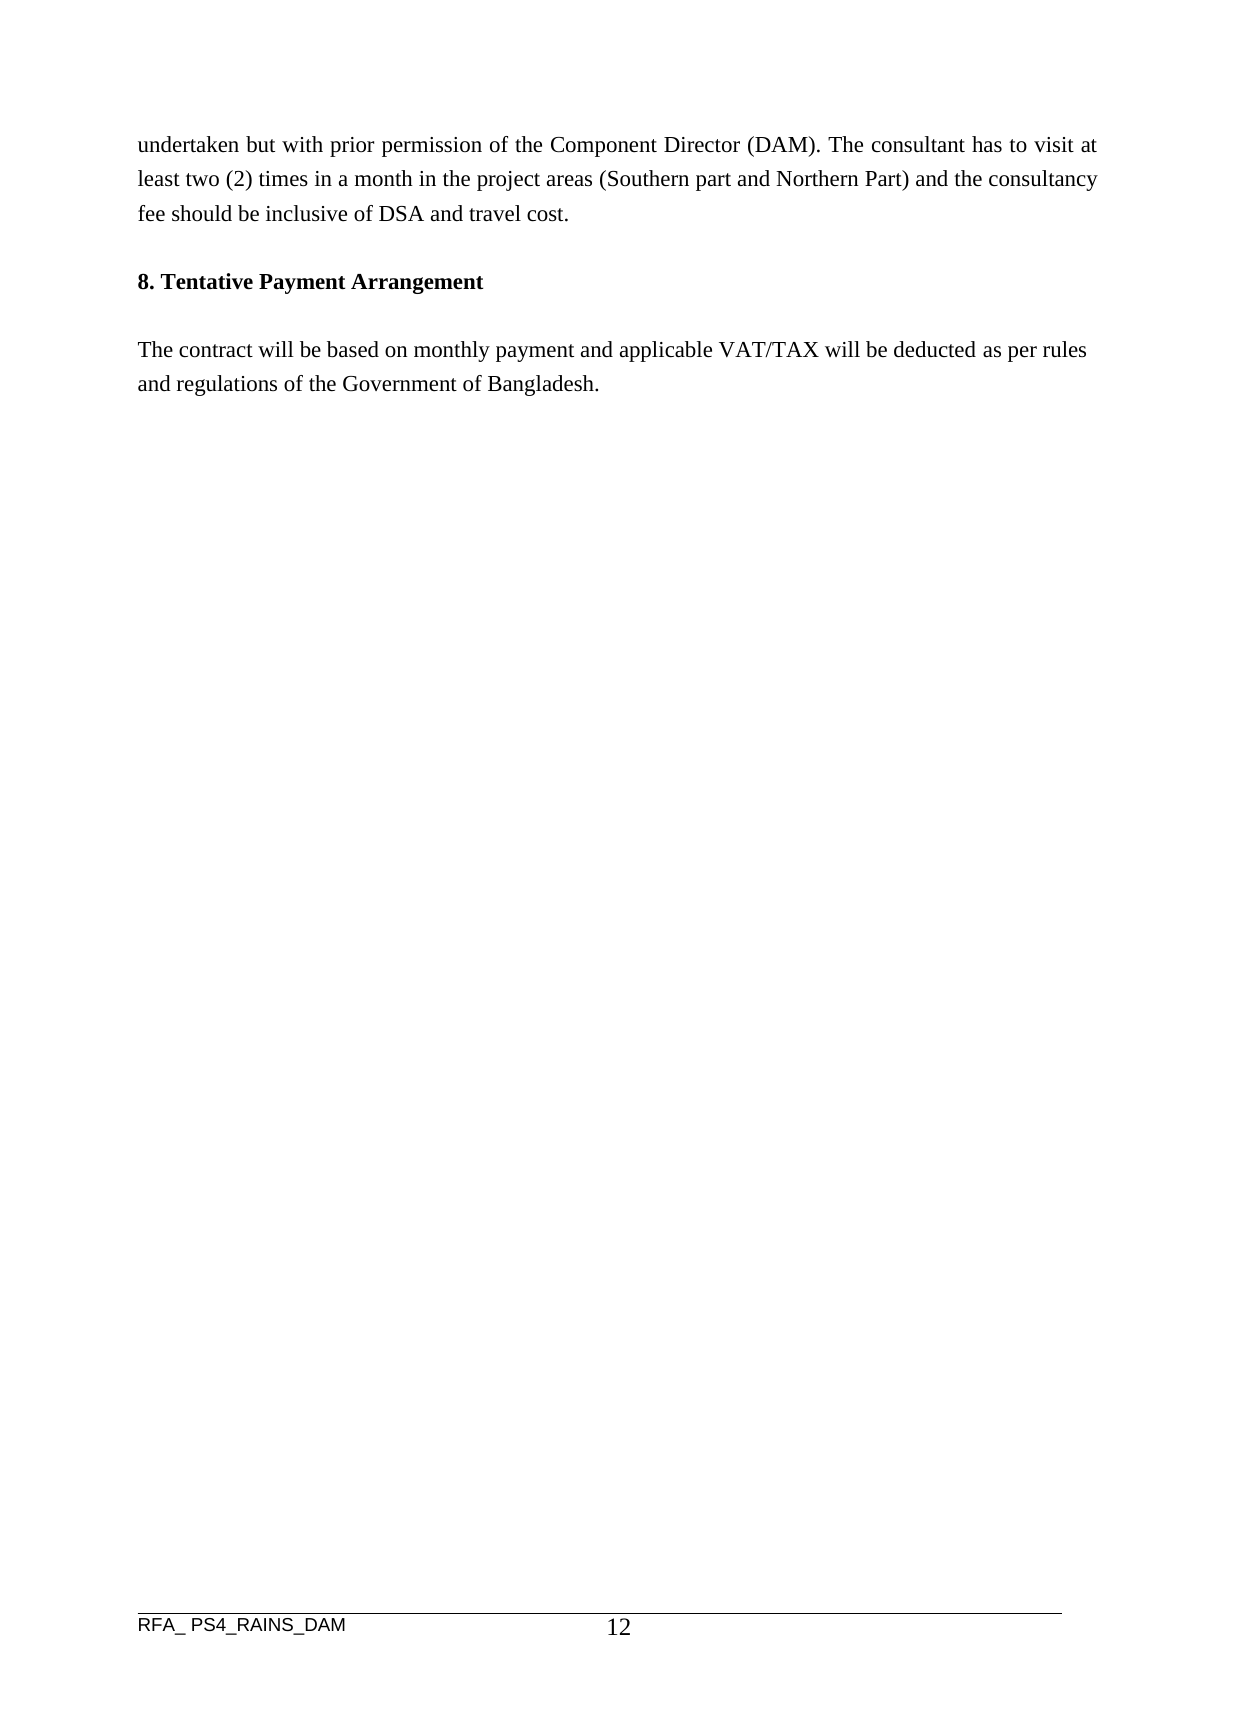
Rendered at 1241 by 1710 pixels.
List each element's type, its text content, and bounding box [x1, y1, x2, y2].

text The contract will be based on monthly payment and applicable VAT/TAX will be deducted as per rules and regulations of the Government of Bangladesh. [137, 336, 1100, 397]
text 8. Tentative Payment Arrangement [137, 268, 1100, 294]
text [137, 131, 1100, 226]
